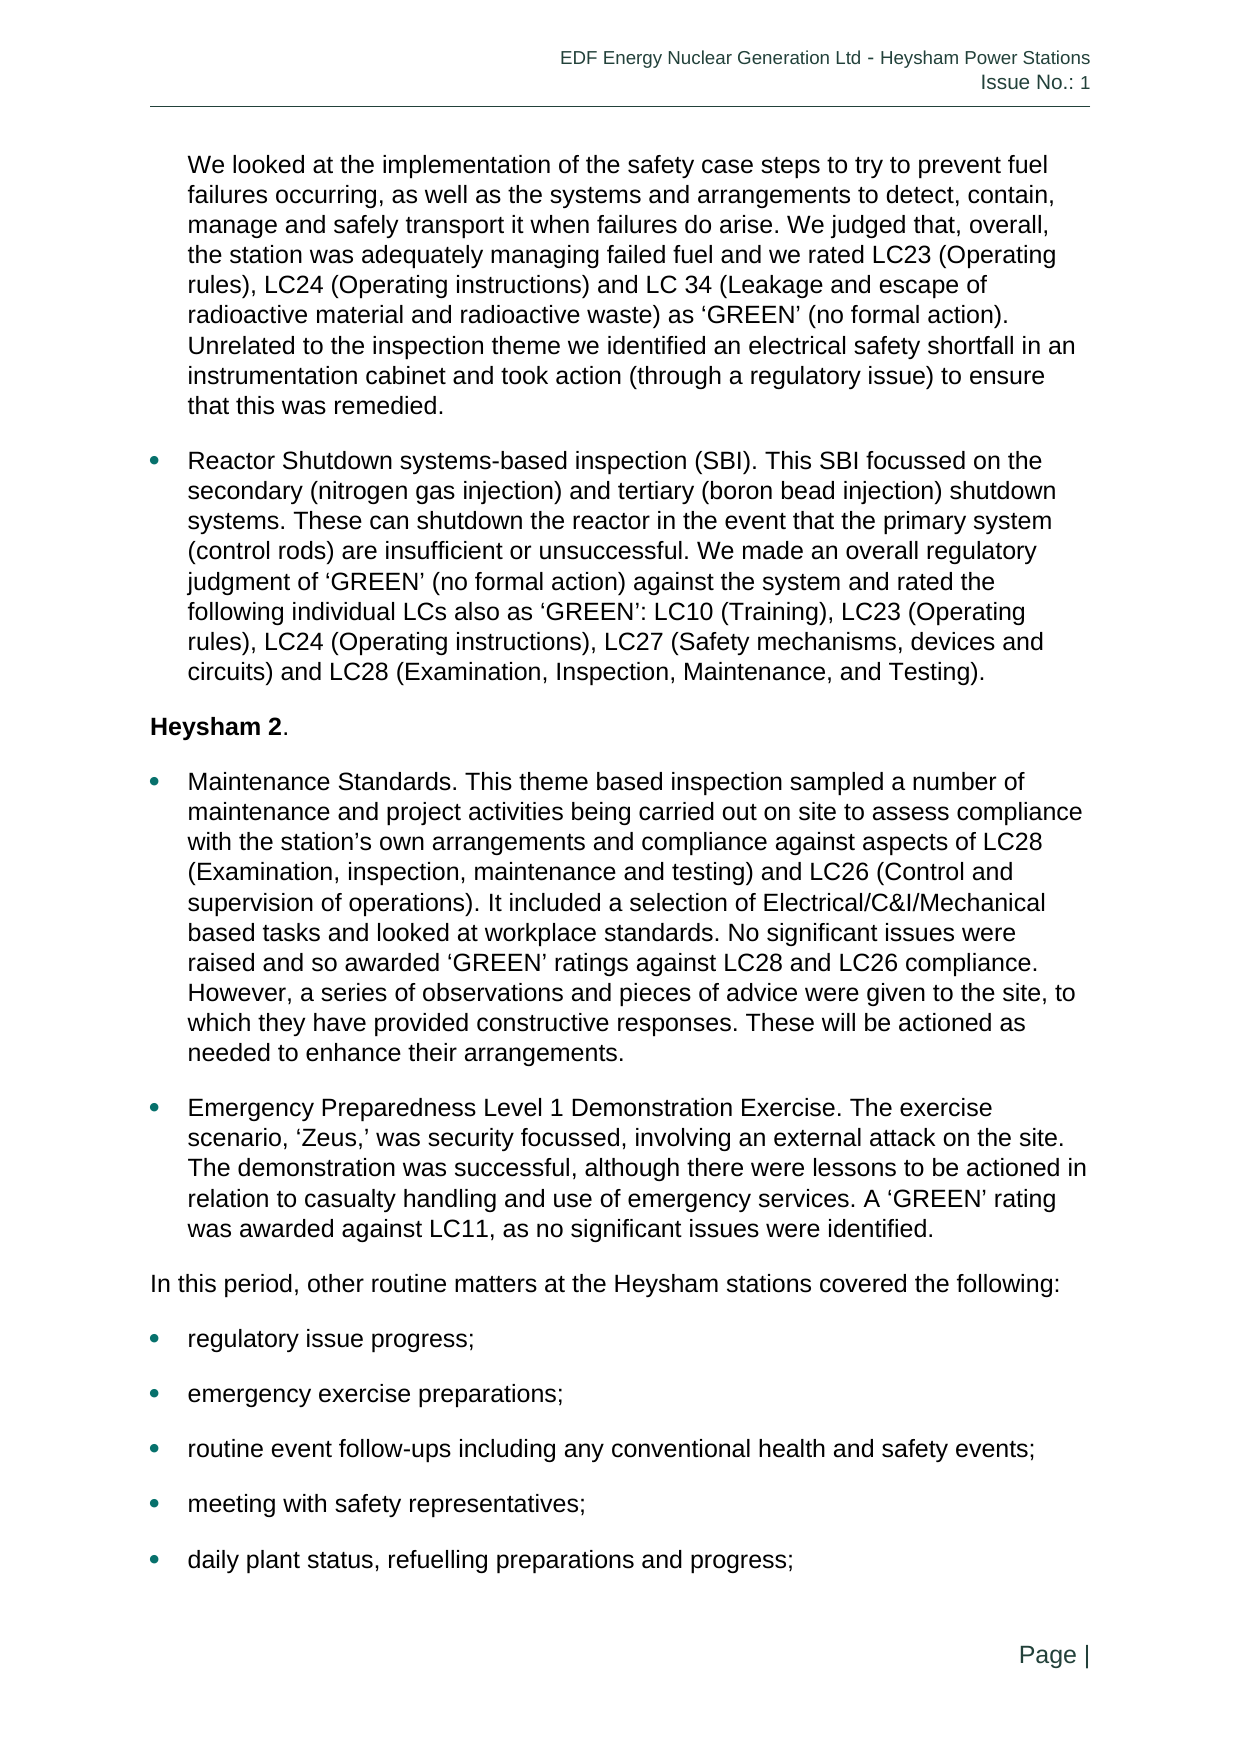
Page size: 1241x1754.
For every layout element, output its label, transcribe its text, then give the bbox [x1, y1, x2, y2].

text Heysham 2. [150, 712, 1090, 741]
list Emergency Preparedness Level 1 Demonstration Exercise. The exercise scenario, ‘Zeus,’ was security focussed, involving an external attack on the site. The demonstration was successful, although there were lessons to be actioned in relation to casualty handling and use of emergency services. A ‘GREEN’ rating was awarded against LC11, as no significant issues were identified. [150, 1093, 1090, 1242]
list Maintenance Standards. This theme based inspection sampled a number of maintenance and project activities being carried out on site to assess compliance with the station’s own arrangements and compliance against aspects of LC28 (Examination, inspection, maintenance and testing) and LC26 (Control and supervision of operations). It included a selection of Electrical/C&I/Mechanical based tasks and looked at workplace standards. No significant issues were raised and so awarded ‘GREEN’ ratings against LC28 and LC26 compliance. However, a series of observations and pieces of advice were given to the site, to which they have provided constructive responses. These will be actioned as needed to enhance their arrangements. [150, 767, 1090, 1067]
list daily plant status, refuelling preparations and progress; [150, 1545, 1090, 1573]
list Reactor Shutdown systems-based inspection (SBI). This SBI focussed on the secondary (nitrogen gas injection) and tertiary (boron bead injection) shutdown systems. These can shutdown the reactor in the event that the primary system (control rods) are insufficient or unsuccessful. We made an overall regulatory judgment of ‘GREEN’ (no formal action) against the system and rated the following individual LCs also as ‘GREEN’: LC10 (Training), LC23 (Operating rules), LC24 (Operating instructions), LC27 (Safety mechanisms, devices and circuits) and LC28 (Examination, Inspection, Maintenance, and Testing). [150, 446, 1090, 686]
list meeting with safety representatives; [150, 1489, 1090, 1518]
list routine event follow-ups including any conventional health and safety events; [150, 1434, 1090, 1463]
list regulatory issue progress; [150, 1324, 1090, 1353]
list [150, 150, 1090, 419]
text In this period, other routine matters at the Heysham stations covered the following: [150, 1269, 1090, 1297]
list emergency exercise preparations; [150, 1379, 1090, 1408]
